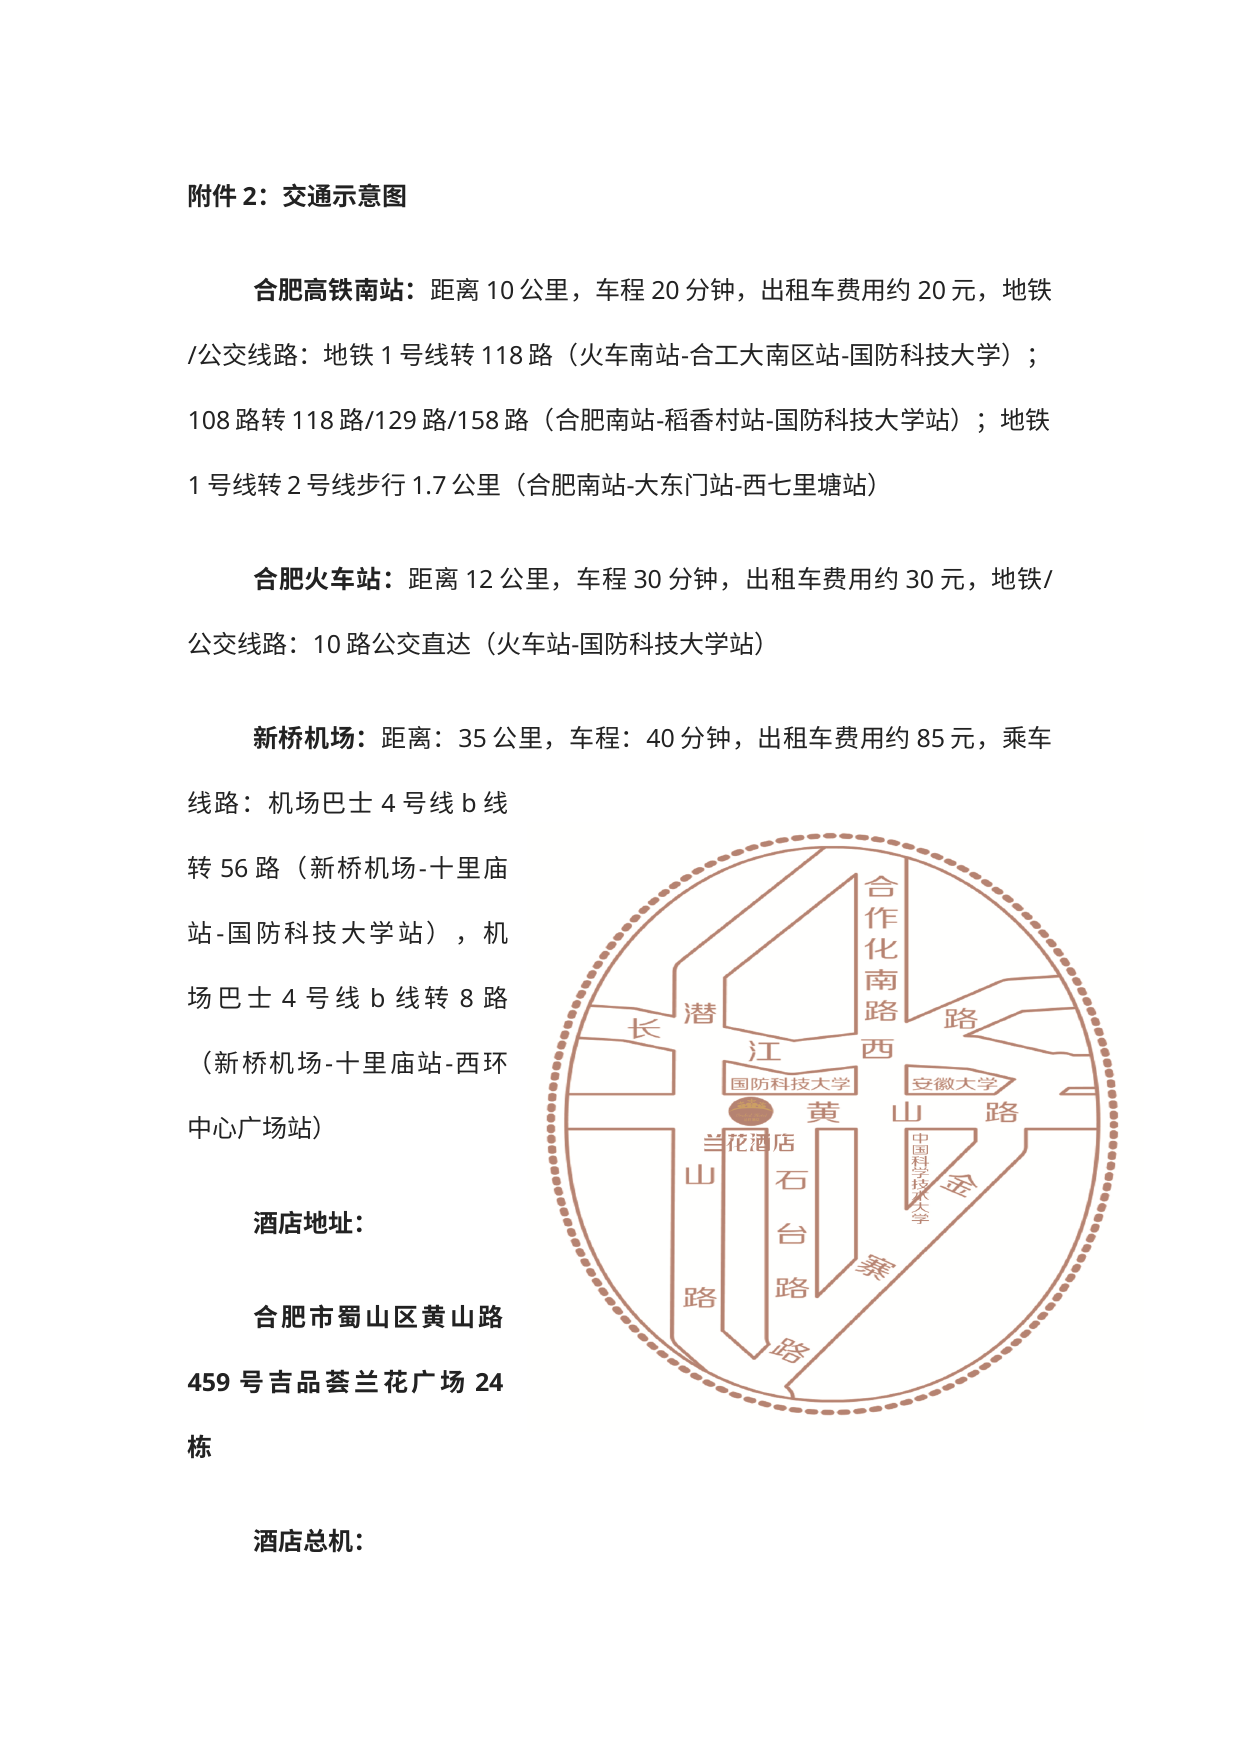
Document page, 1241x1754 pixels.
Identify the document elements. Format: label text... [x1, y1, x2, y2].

text 酒店总机： [187, 1507, 1053, 1572]
text 合肥高铁南站：距离10公里，车程20分钟，出租车费用约20元，地铁/公交线路：地铁1号线转118路（火车南站-合工大南区站-国防科技大学）；108路转118路/129路/158路（合肥南站-稻香村站-国防科技大学站）；地铁1号线转2号线步行1.7公里（合肥南站-大东门站-西七里塘站） [187, 256, 1053, 516]
text 合肥市蜀山区黄山路459号吉品荟兰花广场24栋 [187, 1283, 1053, 1478]
picture [527, 822, 1145, 1432]
text 附件2：交通示意图 [187, 162, 1053, 227]
text 新桥机场：距离：35公里，车程：40分钟，出租车费用约85元，乘车线路：机场巴士4号线b线转56路（新桥机场-十里庙站-国防科技大学站），机场巴士4号线b线转8路（新桥机场-十里庙站-西环中心广场站） [187, 704, 1053, 1159]
text 酒店地址： [187, 1189, 527, 1254]
text 合肥火车站：距离12公里，车程30分钟，出租车费用约30元，地铁/公交线路：10路公交直达（火车站-国防科技大学站） [187, 545, 1053, 675]
